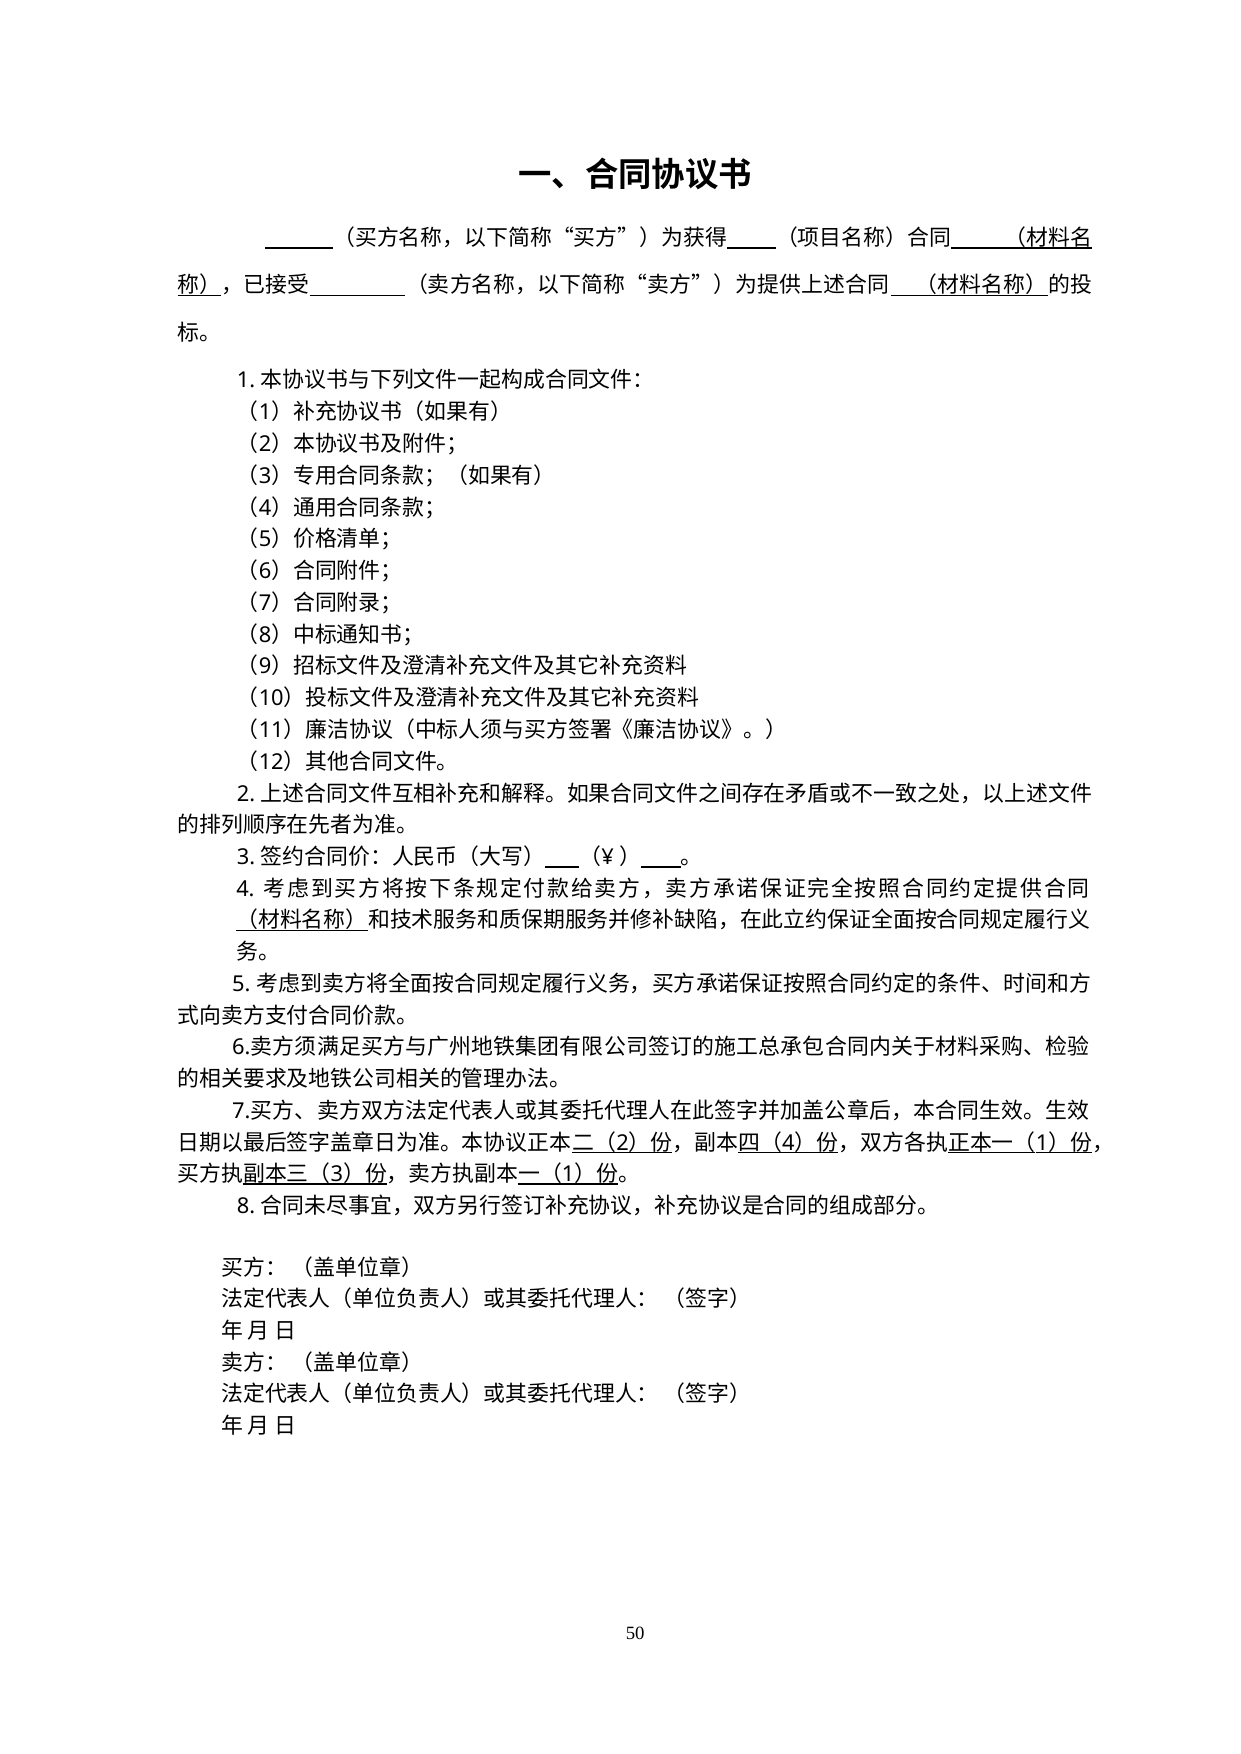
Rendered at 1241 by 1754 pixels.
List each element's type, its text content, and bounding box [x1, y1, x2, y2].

text 3. 签约合同价：人民币（大写） （¥ ） 。 [177, 839, 1092, 871]
text （5）价格清单； [177, 521, 1092, 553]
text 2. 上述合同文件互相补充和解释。如果合同文件之间存在矛盾或不一致之处，以上述文件的排列顺序在先者为准。 [177, 776, 1092, 839]
text （8）中标通知书； [177, 617, 1092, 648]
text （11）廉洁协议（中标人须与买方签署《廉洁协议》。） [177, 712, 1092, 744]
text 6.卖方须满足买方与广州地铁集团有限公司签订的施工总承包合同内关于材料采购、检验的相关要求及地铁公司相关的管理办法。 [177, 1029, 1092, 1093]
text 法定代表人（单位负责人）或其委托代理人： （签字） [177, 1376, 1092, 1408]
text （10）投标文件及澄清补充文件及其它补充资料 [177, 680, 1092, 712]
text 1. 本协议书与下列文件一起构成合同文件： [177, 362, 1092, 394]
text （2）本协议书及附件； [177, 426, 1092, 458]
text （6）合同附件； [177, 553, 1092, 585]
text （7）合同附录； [177, 585, 1092, 617]
text 4. 考虑到买方将按下条规定付款给卖方，卖方承诺保证完全按照合同约定提供合同 （材料名称）和技术服务和质保期服务并修补缺陷，在此立约保证全面按合同规定履行义务。 [236, 871, 1092, 966]
text 年 月 日 [177, 1313, 1092, 1344]
text （12）其他合同文件。 [177, 744, 1092, 776]
text 5. 考虑到卖方将全面按合同规定履行义务，买方承诺保证按照合同约定的条件、时间和方式向卖方支付合同价款。 [177, 966, 1092, 1029]
text 法定代表人（单位负责人）或其委托代理人： （签字） [177, 1281, 1092, 1313]
text （买方名称，以下简称“买方”）为获得 （项目名称）合同 （材料名称），已接受 （卖方名称，以下简称“卖方”）为提供上述合同 （材料名称）的投标。 [177, 220, 1092, 347]
text （9）招标文件及澄清补充文件及其它补充资料 [177, 648, 1092, 680]
text 买方： （盖单位章） [177, 1249, 1092, 1281]
text 7.买方、卖方双方法定代表人或其委托代理人在此签字并加盖公章后，本合同生效。生效日期以最后签字盖章日为准。本协议正本二（2）份，副本四（4）份，双方各执正本一（1）份，买方执副本三（3）份，卖方执副本一（1）份。 [177, 1093, 1092, 1188]
text 8. 合同未尽事宜，双方另行签订补充协议，补充协议是合同的组成部分。 [177, 1188, 1092, 1220]
text 卖方： （盖单位章） [177, 1344, 1092, 1376]
text 一、合同协议书 [177, 148, 1092, 196]
text 年 月 日 [177, 1408, 1092, 1439]
text （1）补充协议书（如果有） [177, 394, 1092, 426]
text （3）专用合同条款；（如果有） [177, 458, 1092, 489]
text （4）通用合同条款； [177, 489, 1092, 521]
